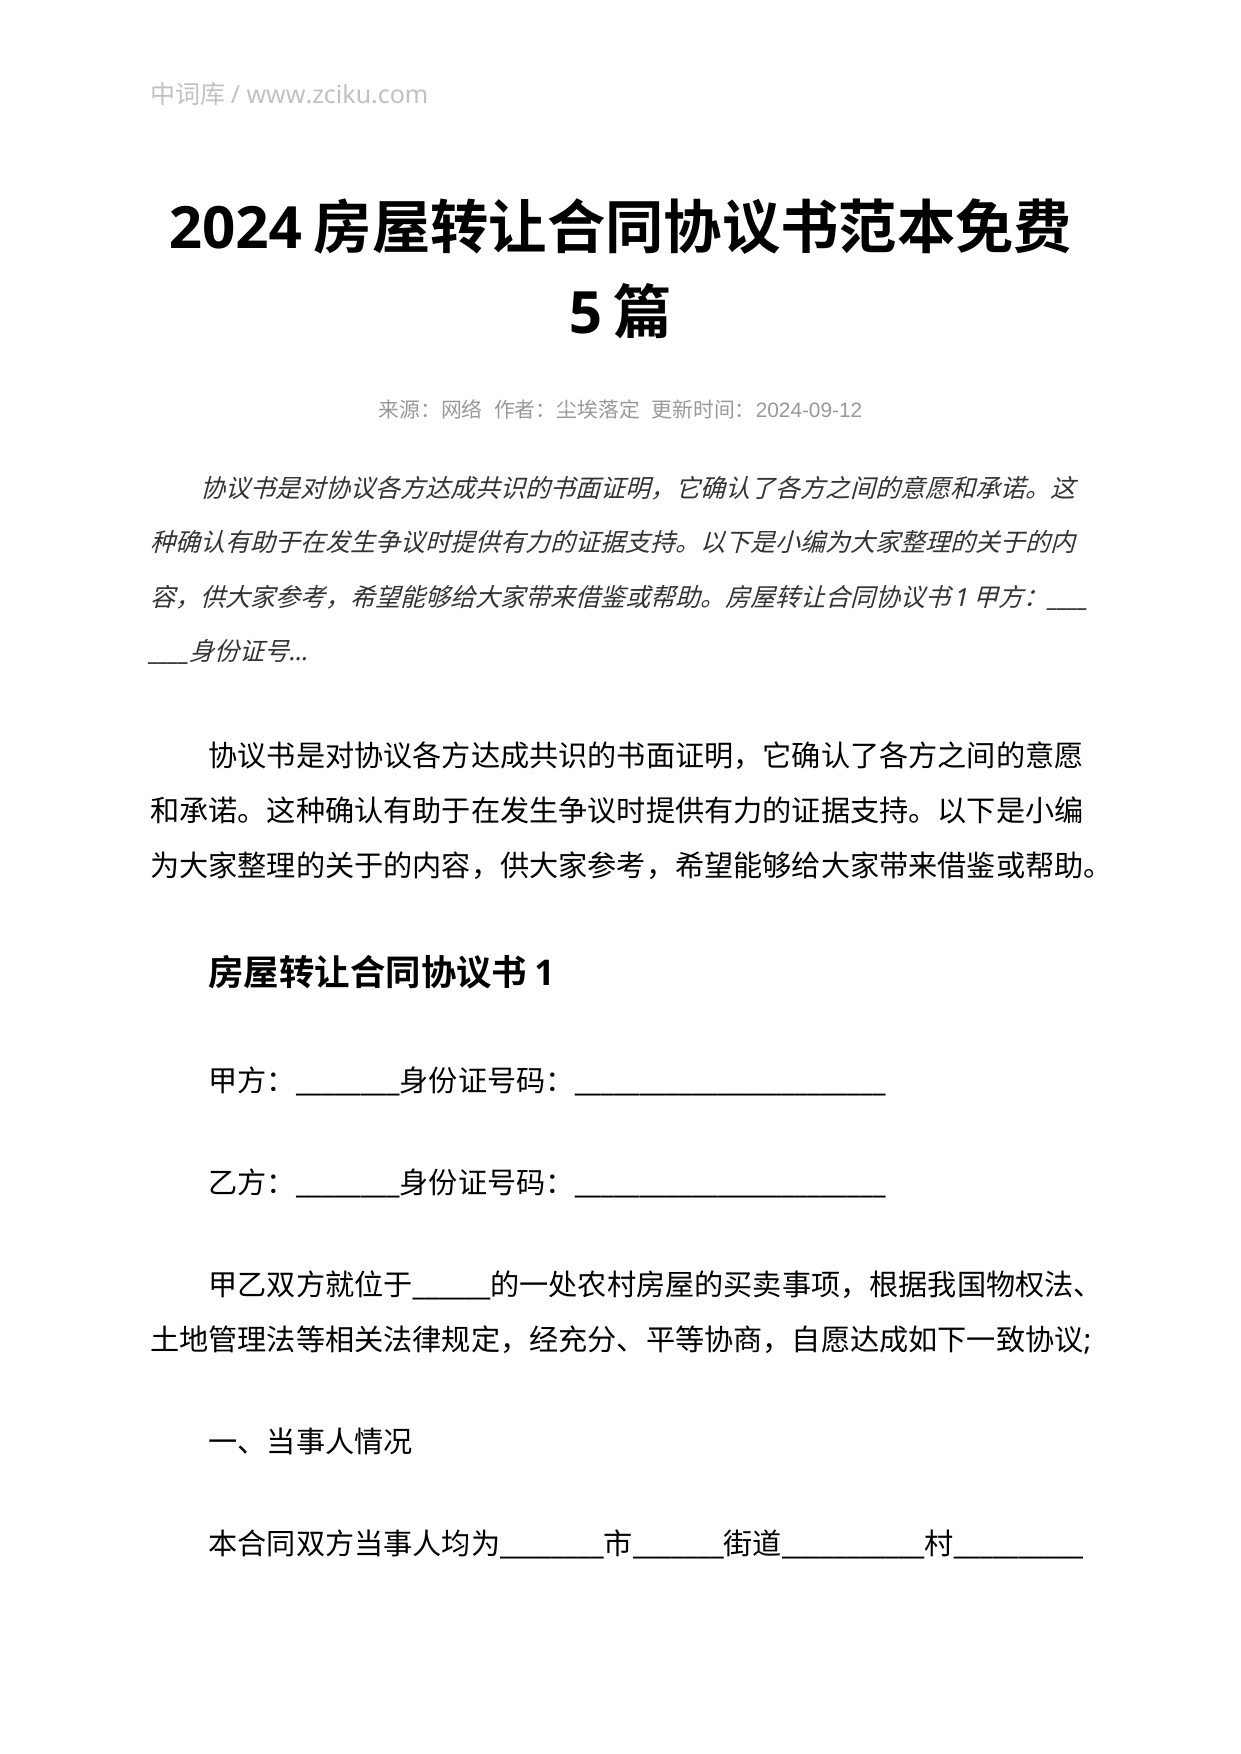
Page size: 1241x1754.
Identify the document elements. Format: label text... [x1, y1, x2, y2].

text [150, 1521, 1090, 1563]
text 甲方：________身份证号码：________________________ [150, 1058, 1090, 1100]
text 房屋转让合同协议书1 [150, 944, 1090, 996]
text 协议书是对协议各方达成共识的书面证明，它确认了各方之间的意愿和承诺。这种确认有助于在发生争议时提供有力的证据支持。以下是小编为大家整理的关于的内容，供大家参考，希望能够给大家带来借鉴或帮助。房屋转让合同协议书1甲方：________身份证号... [150, 468, 1090, 668]
subtitle 2024房屋转让合同协议书范本免费5篇 [150, 181, 1090, 351]
text 协议书是对协议各方达成共识的书面证明，它确认了各方之间的意愿和承诺。这种确认有助于在发生争议时提供有力的证据支持。以下是小编为大家整理的关于的内容，供大家参考，希望能够给大家带来借鉴或帮助。 [150, 733, 1090, 885]
text 甲乙双方就位于______的一处农村房屋的买卖事项，根据我国物权法、土地管理法等相关法律规定，经充分、平等协商，自愿达成如下一致协议; [150, 1262, 1090, 1359]
text 一、当事人情况 [150, 1419, 1090, 1461]
text 来源：网络 作者：尘埃落定 更新时间：2024-09-12 [150, 398, 1090, 422]
text 乙方：________身份证号码：________________________ [150, 1160, 1090, 1202]
